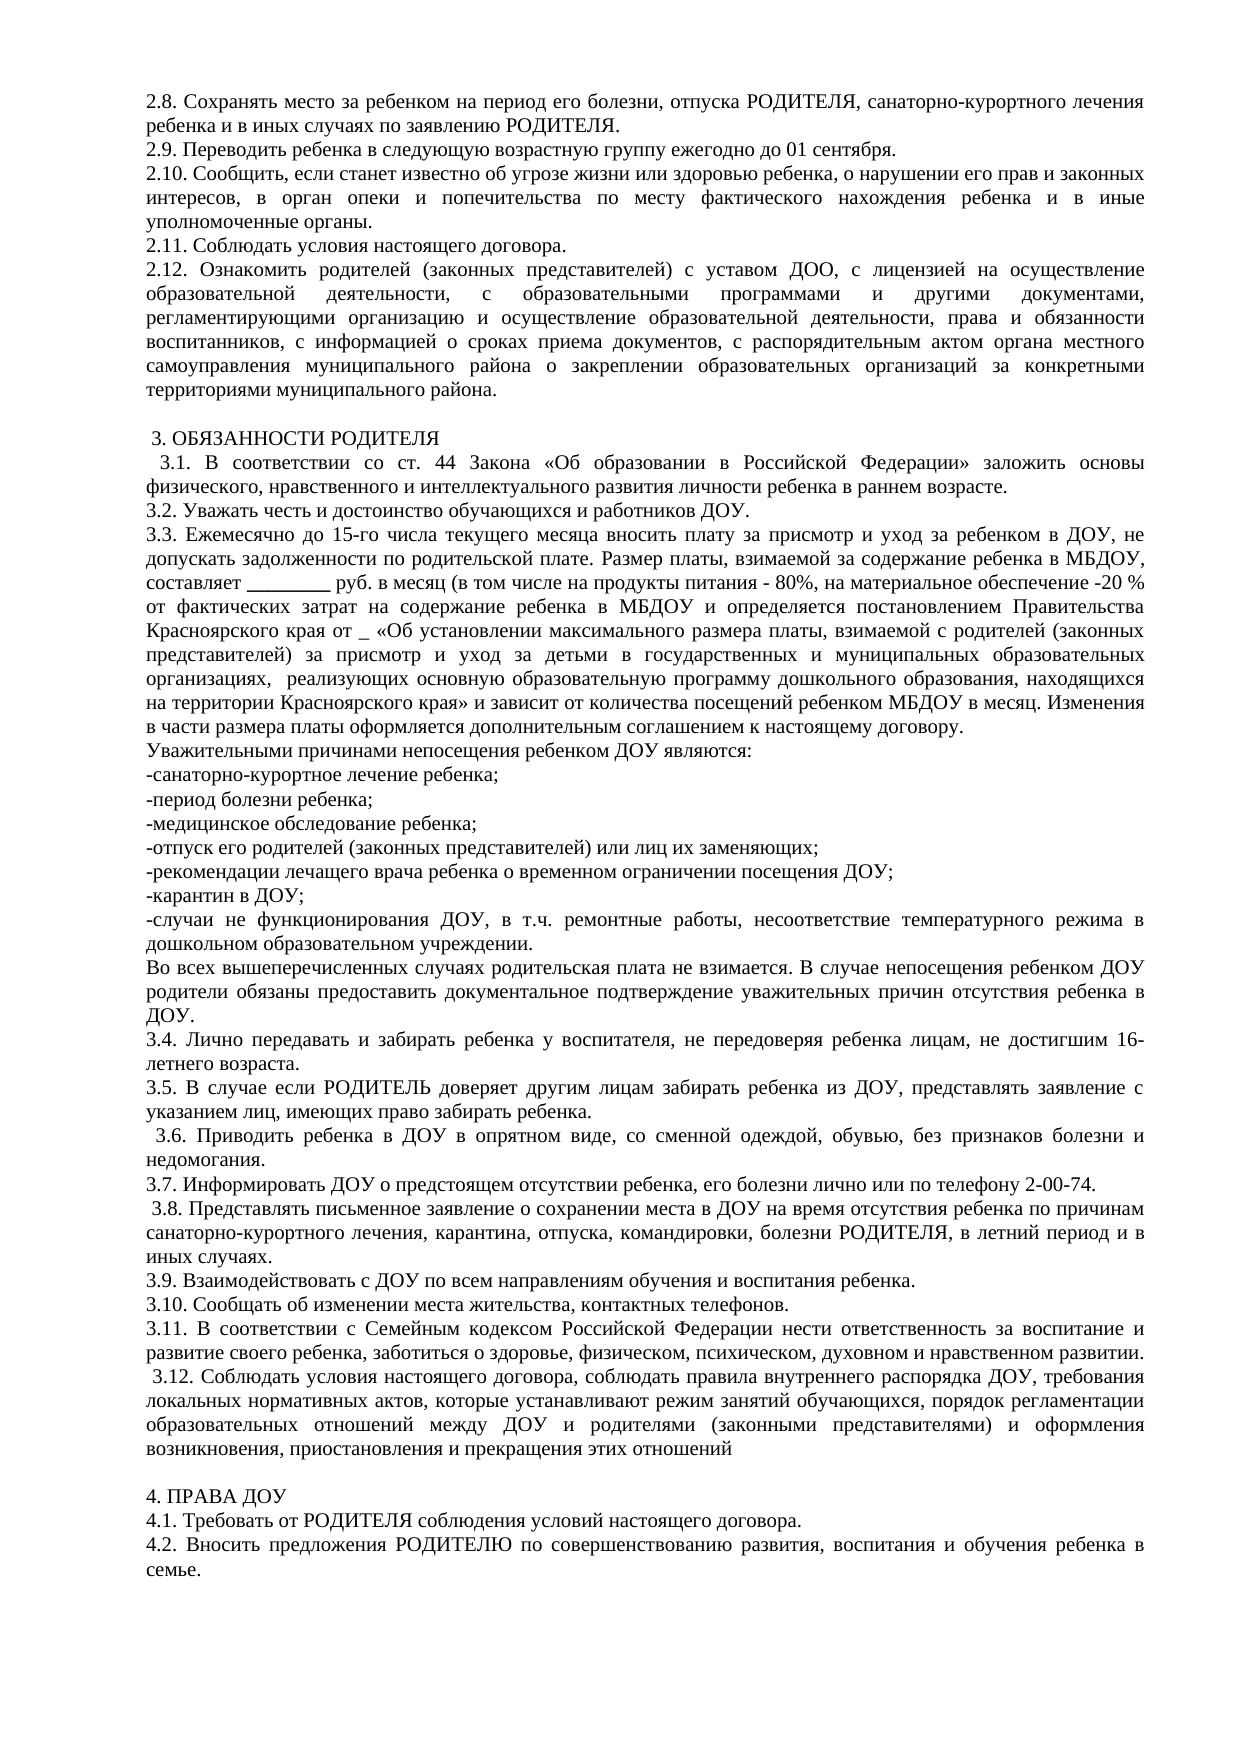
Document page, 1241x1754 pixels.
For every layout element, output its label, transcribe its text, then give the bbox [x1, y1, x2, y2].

text 3.10. Сообщать об изменении места жительства, контактных телефонов. [146, 1292, 1146, 1316]
text 4.2. Вносить предложения РОДИТЕЛЮ по совершенствованию развития, воспитания и обучения ребенка в семье. [146, 1532, 1146, 1581]
text 4.1. Требовать от РОДИТЕЛЯ соблюдения условий настоящего договора. [146, 1508, 1146, 1532]
text -санаторно-курортное лечение ребенка; [146, 762, 1146, 786]
text -период болезни ребенка; [146, 786, 1146, 811]
text -медицинское обследование ребенка; [146, 811, 1146, 834]
text 3.3. Ежемесячно до 15-го числа текущего месяца вносить плату за присмотр и уход за ребенком в ДОУ, не допускать задолженности по родительской плате. Размер платы, взимаемой за содержание ребенка в МБДОУ, составляет ________ руб. в месяц (в том числе на продукты питания - 80%, на материальное обеспечение -20 % от фактических затрат на содержание ребенка в МБДОУ и определяется постановлением Правительства Красноярского края от _ «Об установлении максимального размера платы, взимаемой с родителей (законных представителей) за присмотр и уход за детьми в государственных и муниципальных образовательных организациях, реализующих основную образовательную программу дошкольного образования, находящихся на территории Красноярского края» и зависит от количества посещений ребенком МБДОУ в месяц. Изменения в части размера платы оформляется дополнительным соглашением к настоящему договору. [146, 522, 1146, 738]
text 3.8. Представлять письменное заявление о сохранении места в ДОУ на время отсутствия ребенка по причинам санаторно-курортного лечения, карантина, отпуска, командировки, болезни РОДИТЕЛЯ, в летний период и в иных случаях. [146, 1196, 1146, 1268]
text 3.5. В случае если РОДИТЕЛЬ доверяет другим лицам забирать ребенка из ДОУ, представлять заявление с указанием лиц, имеющих право забирать ребенка. [146, 1075, 1146, 1123]
text 3.11. В соответствии с Семейным кодексом Российской Федерации нести ответственность за воспитание и развитие своего ребенка, заботиться о здоровье, физическом, психическом, духовном и нравственном развитии. [146, 1316, 1146, 1364]
text 3.12. Соблюдать условия настоящего договора, соблюдать правила внутреннего распорядка ДОУ, требования локальных нормативных актов, которые устанавливают режим занятий обучающихся, порядок регламентации образовательных отношений между ДОУ и родителями (законными представителями) и оформления возникновения, приостановления и прекращения этих отношений [146, 1364, 1146, 1460]
text 3.9. Взаимодействовать с ДОУ по всем направлениям обучения и воспитания ребенка. [146, 1268, 1146, 1292]
text -рекомендации лечащего врача ребенка о временном ограничении посещения ДОУ; [146, 859, 1146, 883]
text 3.4. Лично передавать и забирать ребенка у воспитателя, не передоверяя ребенка лицам, не достигшим 16- летнего возраста. [146, 1027, 1146, 1075]
text Во всех вышеперечисленных случаях родительская плата не взимается. В случае непосещения ребенком ДОУ родители обязаны предоставить документальное подтверждение уважительных причин отсутствия ребенка в ДОУ. [146, 955, 1146, 1027]
text 3. ОБЯЗАННОСТИ РОДИТЕЛЯ [146, 426, 1146, 449]
text 2.9. Переводить ребенка в следующую возрастную группу ежегодно до 01 сентября. [146, 137, 1146, 161]
text Уважительными причинами непосещения ребенком ДОУ являются: [146, 738, 1146, 762]
text -отпуск его родителей (законных представителей) или лиц их заменяющих; [146, 834, 1146, 859]
text 2.8. Сохранять место за ребенком на период его болезни, отпуска РОДИТЕЛЯ, санаторно-курортного лечения ребенка и в иных случаях по заявлению РОДИТЕЛЯ. [146, 89, 1146, 137]
text -карантин в ДОУ; [146, 883, 1146, 907]
text 3.2. Уважать честь и достоинство обучающихся и работников ДОУ. [146, 498, 1146, 522]
text 4. ПРАВА ДОУ [146, 1484, 1146, 1508]
text 2.10. Сообщить, если станет известно об угрозе жизни или здоровью ребенка, о нарушении его прав и законных интересов, в орган опеки и попечительства по месту фактического нахождения ребенка и в иные уполномоченные органы. [146, 161, 1146, 233]
text -случаи не функционирования ДОУ, в т.ч. ремонтные работы, несоответствие температурного режима в дошкольном образовательном учреждении. [146, 907, 1146, 955]
text 2.12. Ознакомить родителей (законных представителей) с уставом ДОО, с лицензией на осуществление образовательной деятельности, с образовательными программами и другими документами, регламентирующими организацию и осуществление образовательной деятельности, права и обязанности воспитанников, с информацией о сроках приема документов, с распорядительным актом органа местного самоуправления муниципального района о закреплении образовательных организаций за конкретными территориями муниципального района. [146, 257, 1146, 401]
text 2.11. Соблюдать условия настоящего договора. [146, 233, 1146, 257]
text 3.6. Приводить ребенка в ДОУ в опрятном виде, со сменной одеждой, обувью, без признаков болезни и недомогания. [146, 1123, 1146, 1171]
text 3.1. В соответствии со ст. 44 Закона «Об образовании в Российской Федерации» заложить основы физического, нравственного и интеллектуального развития личности ребенка в раннем возрасте. [146, 449, 1146, 498]
text 3.7. Информировать ДОУ о предстоящем отсутствии ребенка, его болезни лично или по телефону 2-00-74. [146, 1171, 1146, 1196]
